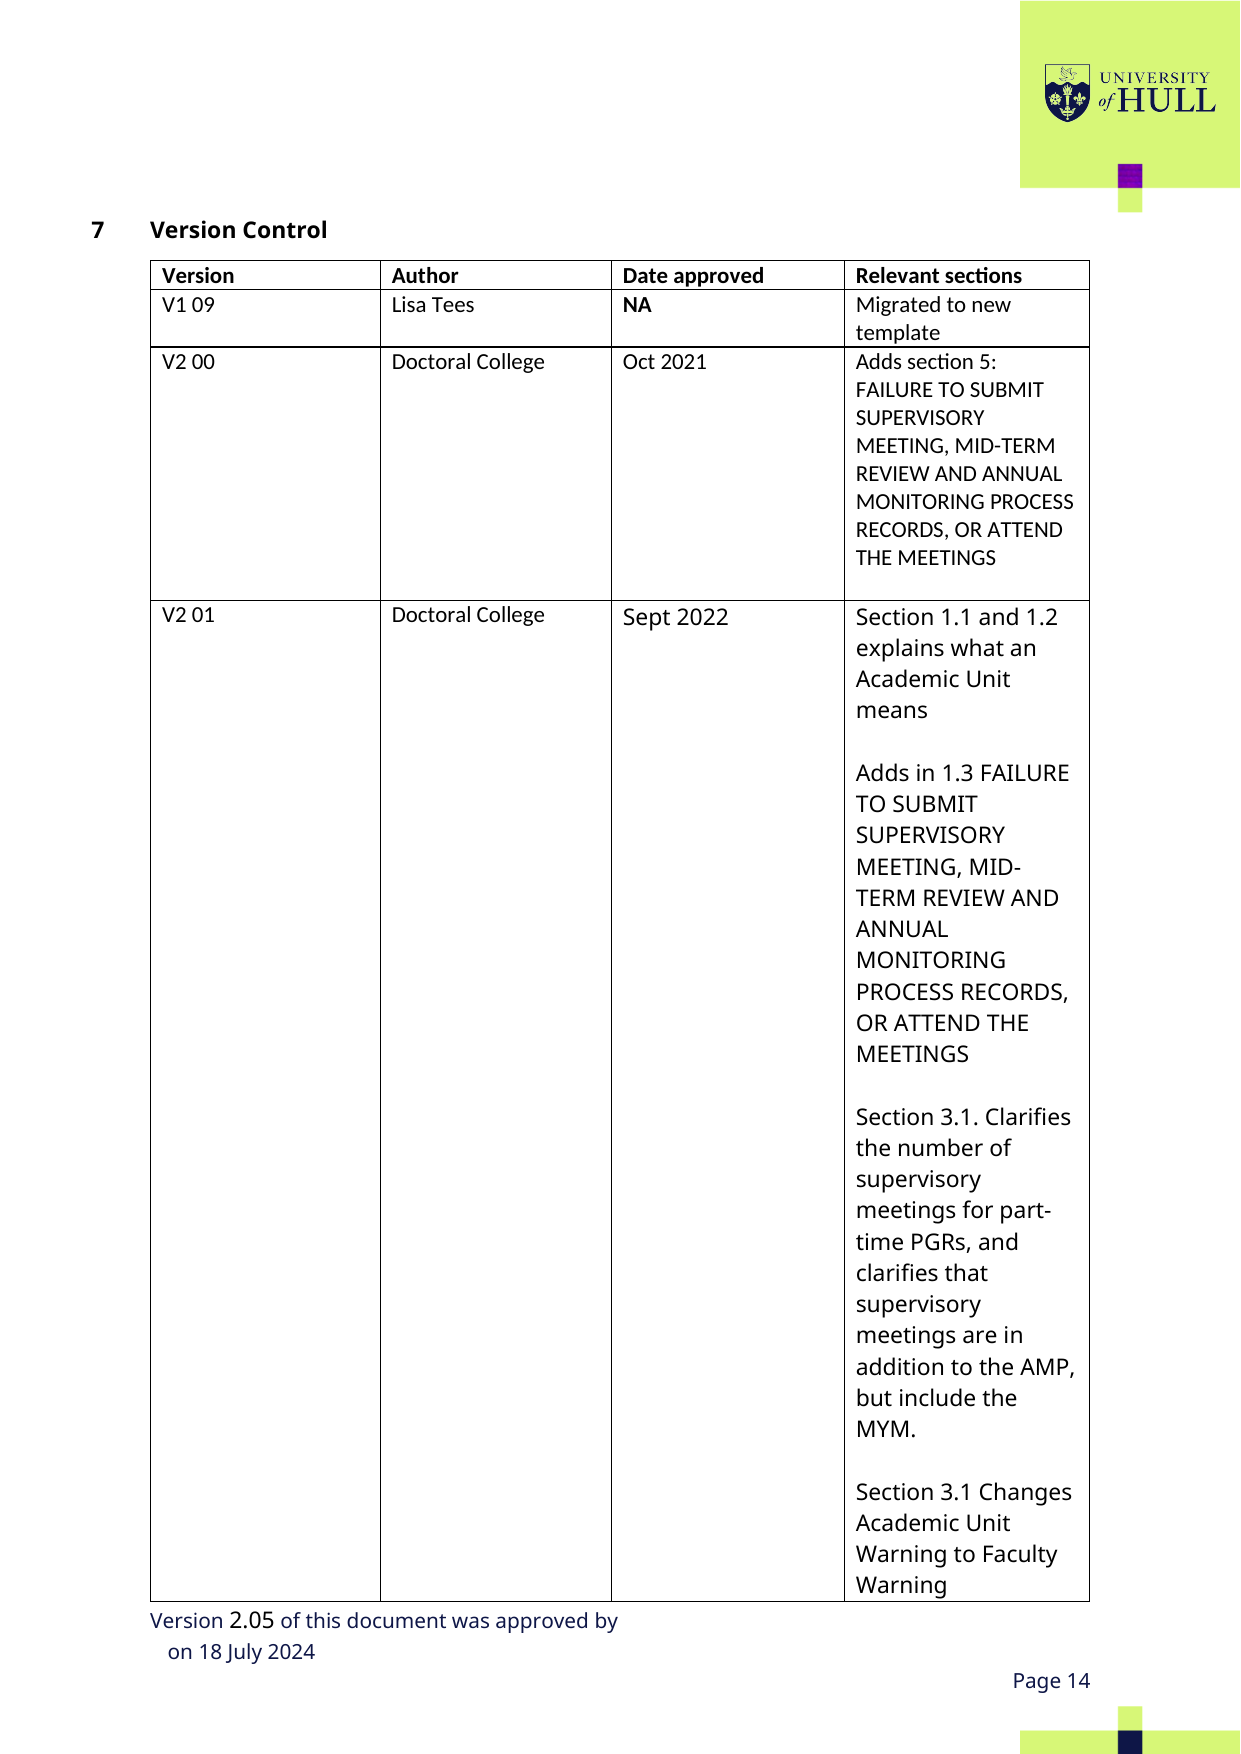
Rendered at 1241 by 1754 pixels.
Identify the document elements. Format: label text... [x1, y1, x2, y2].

table_cell Migrated to new template [845, 290, 1089, 346]
table_header Version [151, 261, 380, 289]
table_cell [845, 601, 1089, 1601]
table_cell V2 00 [151, 348, 380, 599]
table_cell V1 09 [151, 290, 380, 346]
subtitle Version Control [91, 214, 1090, 245]
table_cell Sept 2022 [612, 601, 844, 1601]
table_cell Lisa Tees [381, 290, 611, 346]
table_header Author [381, 261, 611, 289]
table_cell Oct 2021 [612, 348, 844, 599]
picture [1020, 2, 1240, 1753]
table_cell Adds section 5: FAILURE TO SUBMIT SUPERVISORY MEETING, MID-TERM REVIEW AND ANNUAL MONITORING PROCESS RECORDS, OR ATTEND THE MEETINGS [845, 348, 1089, 599]
table_cell Doctoral College [381, 348, 611, 599]
table_cell NA [612, 290, 844, 346]
table_header Relevant sections [845, 261, 1089, 289]
table_header Date approved [612, 261, 844, 289]
table_cell V2 01 [151, 601, 380, 1601]
table_cell Doctoral College [381, 601, 611, 1601]
